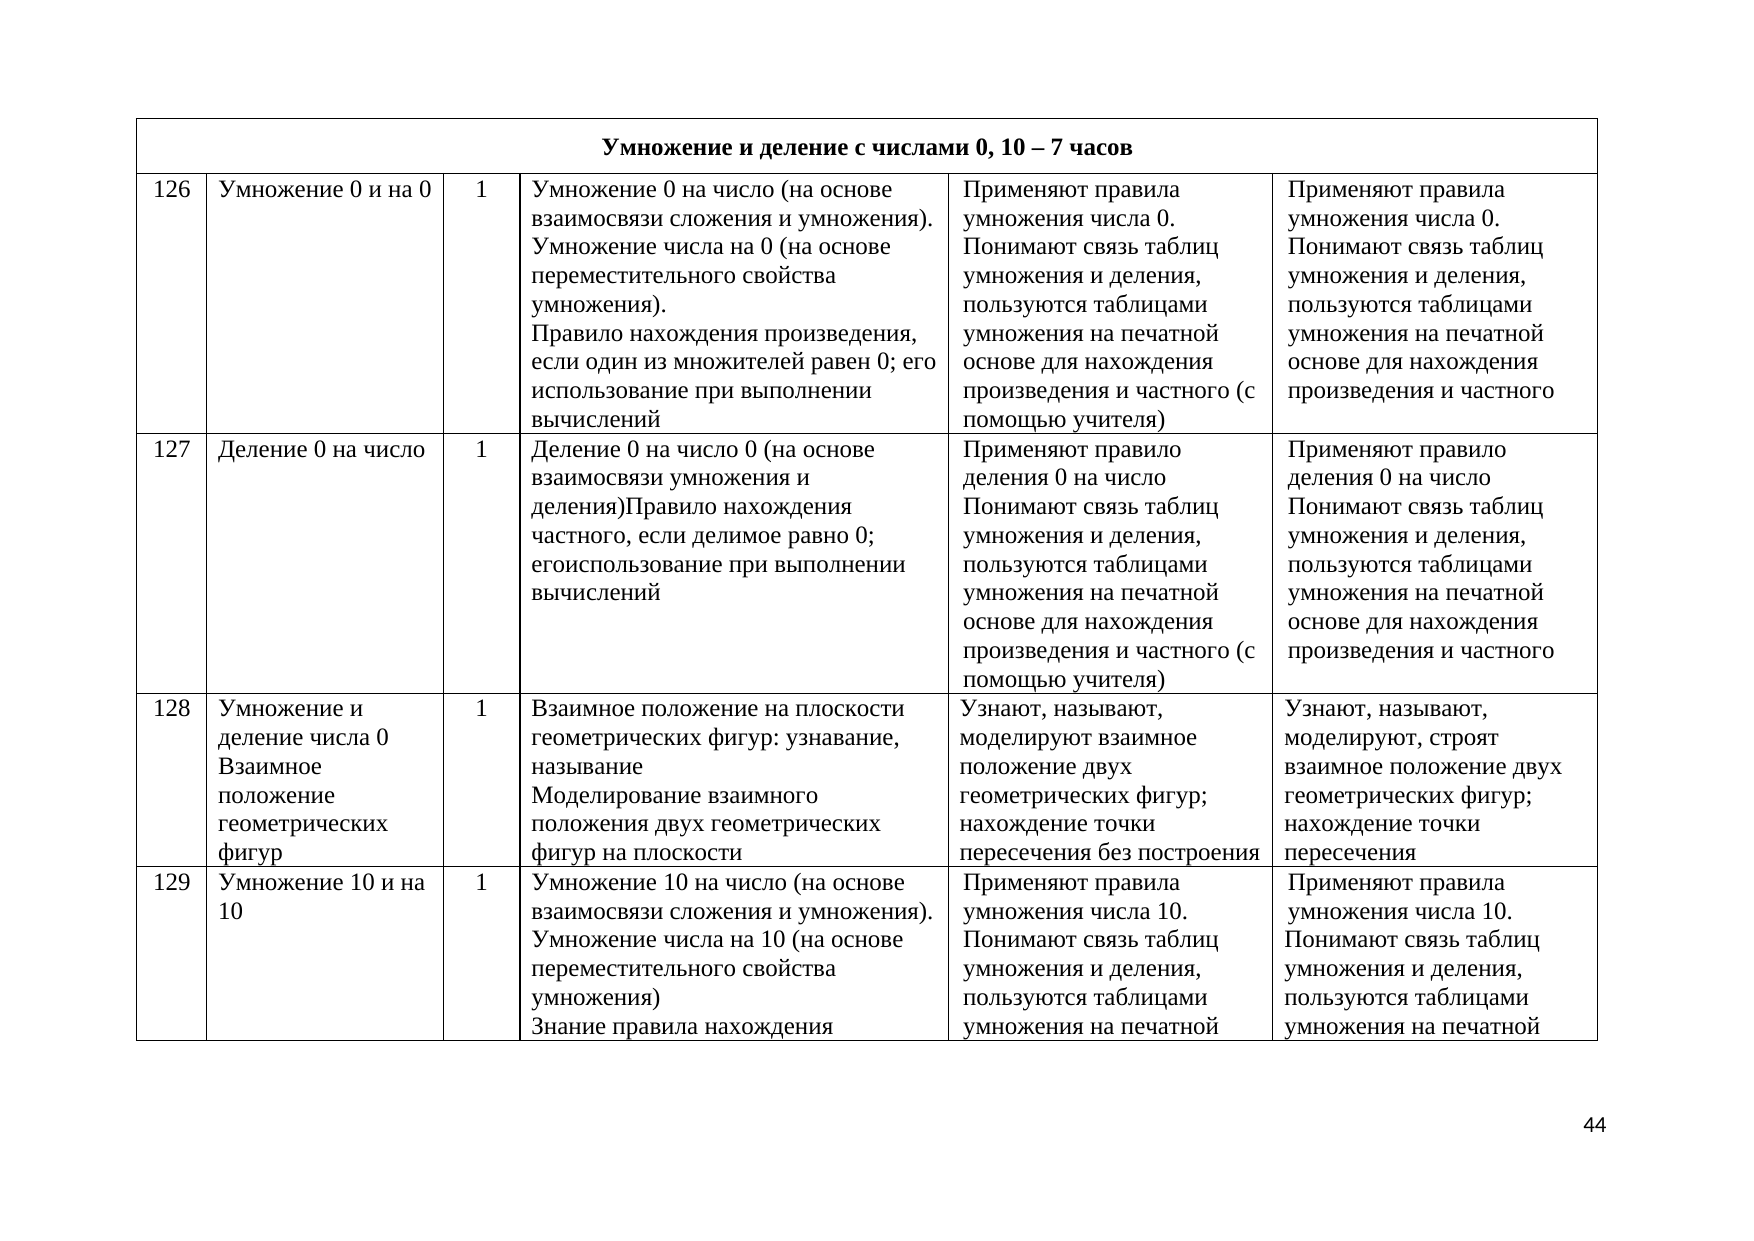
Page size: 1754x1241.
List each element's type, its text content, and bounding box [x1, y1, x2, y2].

table_cell 1 [444, 867, 519, 1039]
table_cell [1273, 867, 1597, 1039]
table_cell Узнают, называют, моделируют, строят взаимное положение двух геометрических фигур; нахождение точки пересечения [1273, 694, 1597, 866]
table_cell 127 [137, 434, 206, 692]
table_cell 1 [444, 174, 519, 433]
table_cell 1 [444, 694, 519, 866]
table_header Умножение и деление с числами 0, 10 – 7 часов [137, 119, 1597, 173]
table_cell Узнают, называют, моделируют взаимное положение двух геометрических фигур; нахождение точки пересечения без построения [949, 694, 1272, 866]
table_cell 128 [137, 694, 206, 866]
table_cell Применяют правило деления 0 на число Понимают связь таблиц умножения и деления, пользуются таблицами умножения на печатной основе для нахождения произведения и частного [1273, 434, 1597, 692]
table_cell Деление 0 на число [207, 434, 443, 692]
table_cell Применяют правила умножения числа 0. Понимают связь таблиц умножения и деления, пользуются таблицами умножения на печатной основе для нахождения произведения и частного [1273, 174, 1597, 433]
table_cell Применяют правила умножения числа 0. Понимают связь таблиц умножения и деления, пользуются таблицами умножения на печатной основе для нахождения произведения и частного (с помощью учителя) [949, 174, 1272, 433]
table_cell Взаимное положение на плоскости геометрических фигур: узнавание, называние Моделирование взаимного положения двух геометрических фигур на плоскости [521, 694, 948, 866]
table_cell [207, 867, 443, 1039]
table_cell Умножение и деление числа 0 Взаимное положение геометрических фигур [207, 694, 443, 866]
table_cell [949, 867, 1272, 1039]
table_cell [521, 867, 948, 1039]
table_cell Умножение 0 и на 0 [207, 174, 443, 433]
table_cell 126 [137, 174, 206, 433]
table_cell Применяют правило деления 0 на число Понимают связь таблиц умножения и деления, пользуются таблицами умножения на печатной основе для нахождения произведения и частного (с помощью учителя) [949, 434, 1272, 692]
table_cell Деление 0 на число 0 (на основе взаимосвязи умножения и деления)Правило нахождения частного, если делимое равно 0; егоиспользование при выполнении вычислений [521, 434, 948, 692]
table_cell 1 [444, 434, 519, 692]
table_cell Умножение 0 на число (на основе взаимосвязи сложения и умножения). Умножение числа на 0 (на основе переместительного свойства умножения). Правило нахождения произведения, если один из множителей равен 0; его использование при выполнении вычислений [521, 174, 948, 433]
table_cell 129 [137, 867, 206, 1039]
